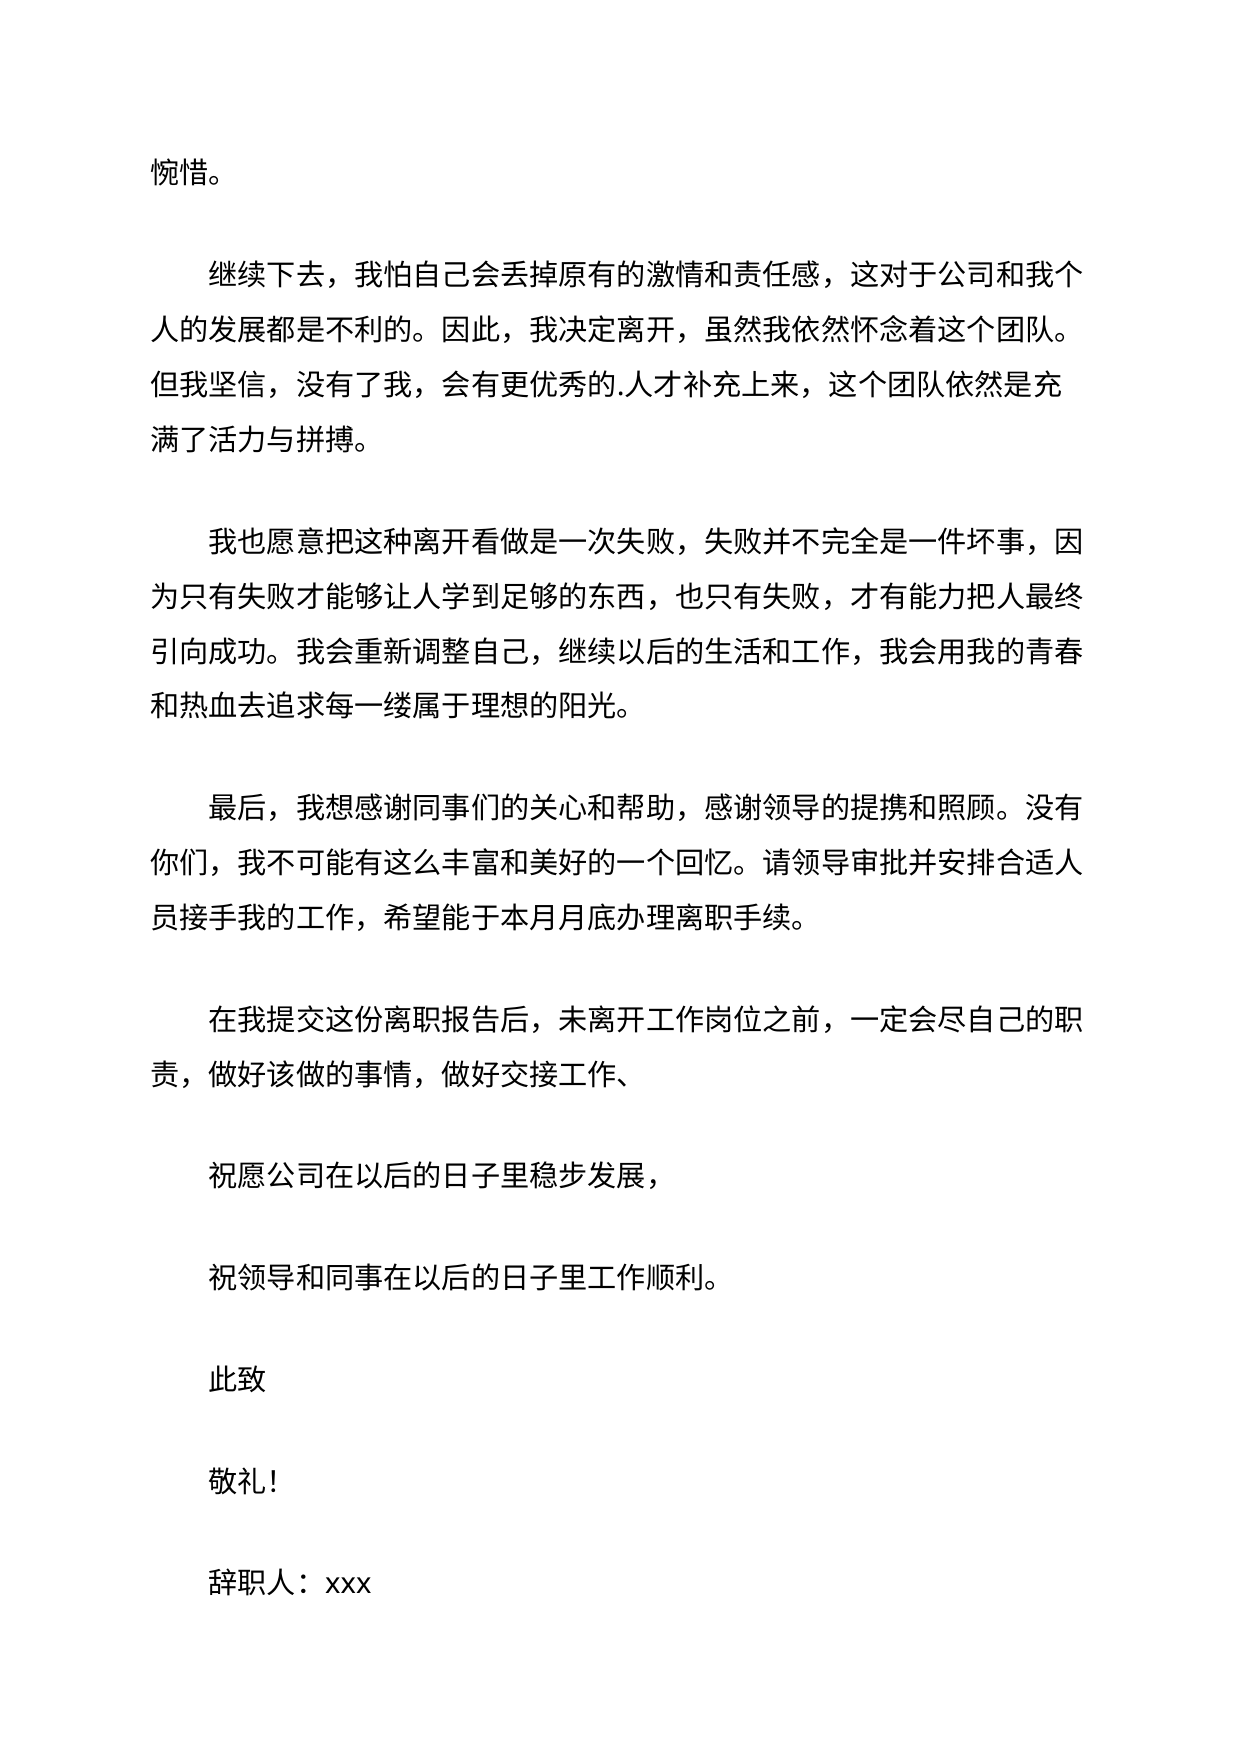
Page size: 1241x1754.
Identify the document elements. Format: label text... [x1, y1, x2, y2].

text 在我提交这份离职报告后，未离开工作岗位之前，一定会尽自己的职责，做好该做的事情，做好交接工作、 [150, 996, 1090, 1093]
text 此致 [150, 1357, 1090, 1399]
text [150, 150, 1090, 192]
text 最后，我想感谢同事们的关心和帮助，感谢领导的提携和照顾。没有你们，我不可能有这么丰富和美好的一个回忆。请领导审批并安排合适人员接手我的工作，希望能于本月月底办理离职手续。 [150, 785, 1090, 937]
text 祝愿公司在以后的日子里稳步发展， [150, 1153, 1090, 1195]
text 我也愿意把这种离开看做是一次失败，失败并不完全是一件坏事，因为只有失败才能够让人学到足够的东西，也只有失败，才有能力把人最终引向成功。我会重新调整自己，继续以后的生活和工作，我会用我的青春和热血去追求每一缕属于理想的阳光。 [150, 518, 1090, 725]
text 祝领导和同事在以后的日子里工作顺利。 [150, 1255, 1090, 1297]
text 辞职人：xxx [150, 1560, 1090, 1602]
text 继续下去，我怕自己会丢掉原有的激情和责任感，这对于公司和我个人的发展都是不利的。因此，我决定离开，虽然我依然怀念着这个团队。但我坚信，没有了我，会有更优秀的.人才补充上来，这个团队依然是充满了活力与拼搏。 [150, 252, 1090, 459]
text 敬礼！ [150, 1458, 1090, 1501]
